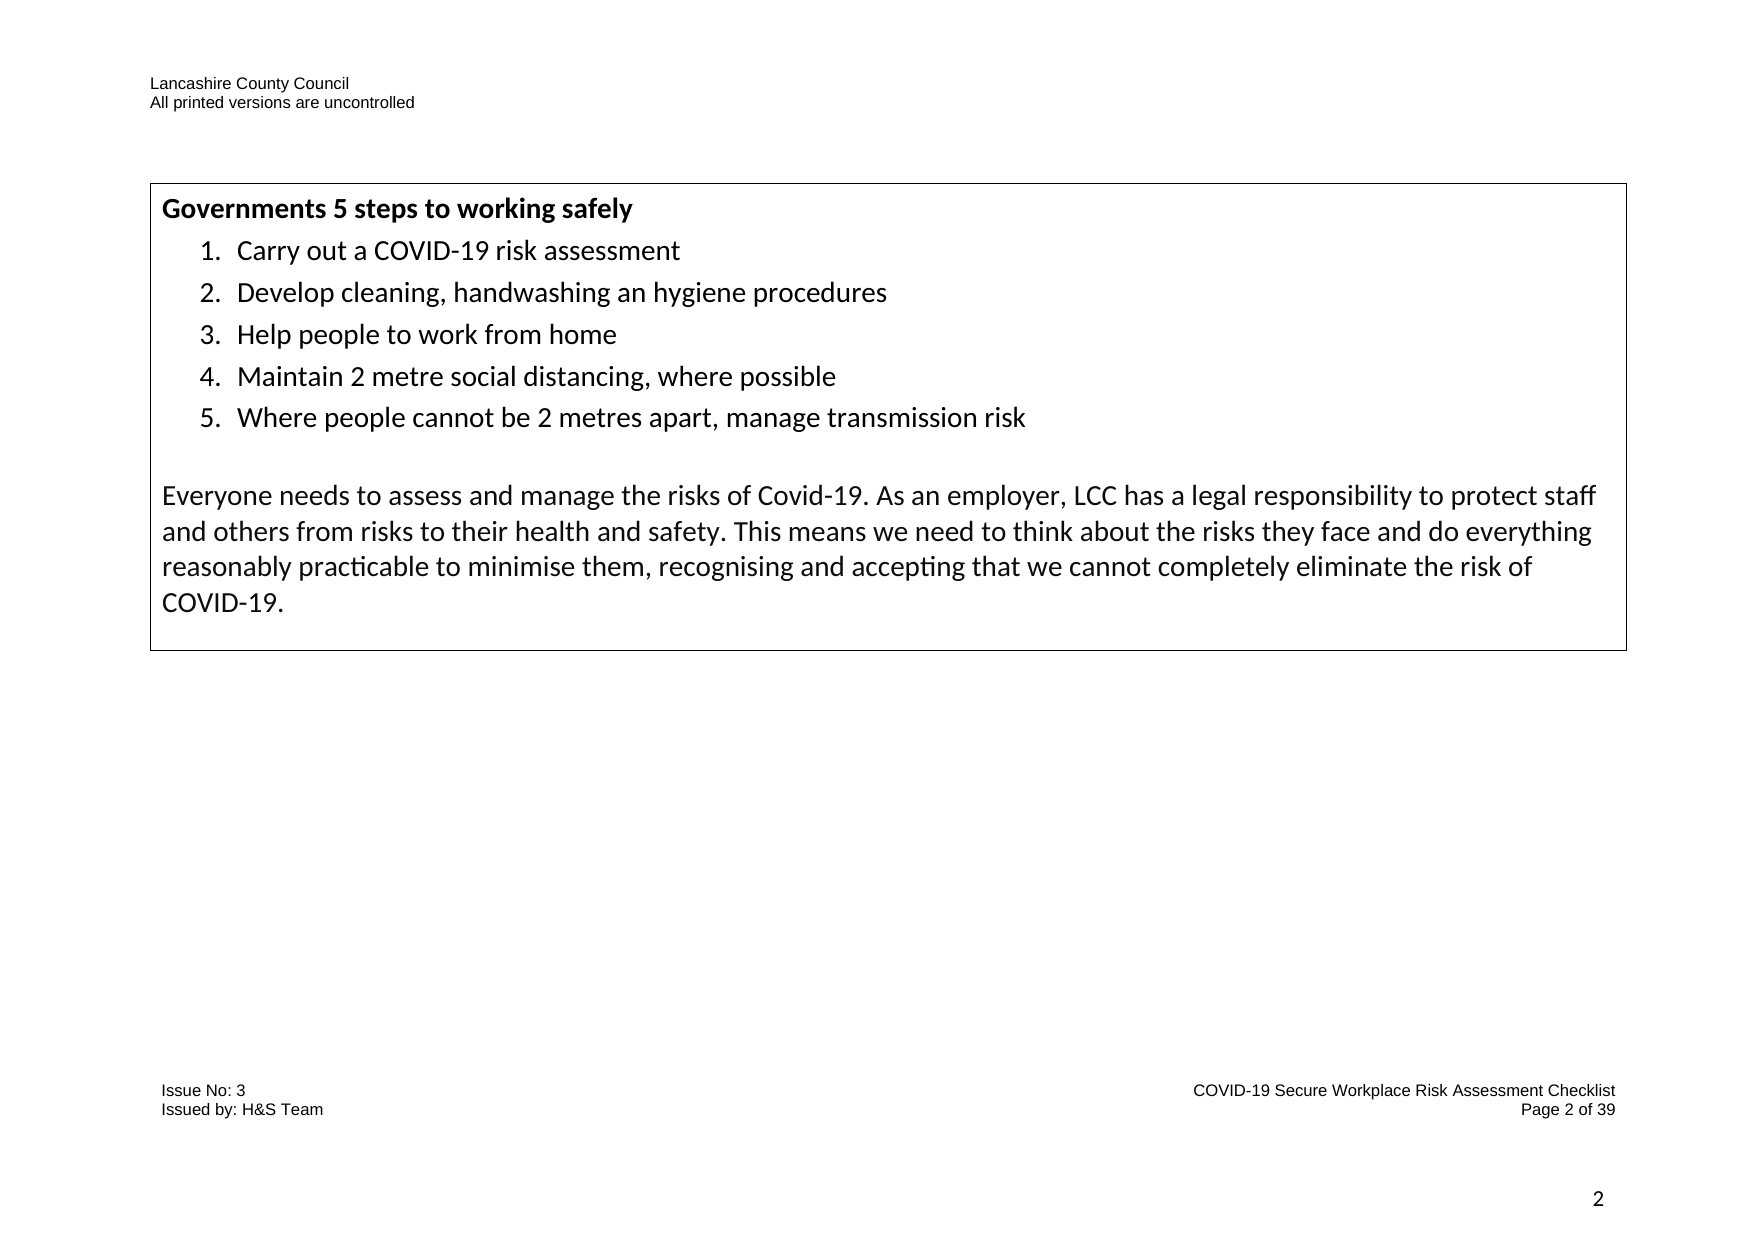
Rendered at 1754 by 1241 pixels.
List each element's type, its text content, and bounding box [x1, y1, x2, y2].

table_header Governments 5 steps to working safely Carry out a COVID-19 risk assessment Develop cleaning, handwashing an hygiene procedures Help people to work from home Maintain 2 metre social distancing, where possible Where people cannot be 2 metres apart, manage transmission risk Everyone needs to assess and manage the risks of Covid-19. As an employer, LCC has a legal responsibility to protect staff and others from risks to their health and safety. This means we need to think about the risks they face and do everything reasonably practicable to minimise them, recognising and accepting that we cannot completely eliminate the risk of COVID-19. [151, 184, 1626, 650]
